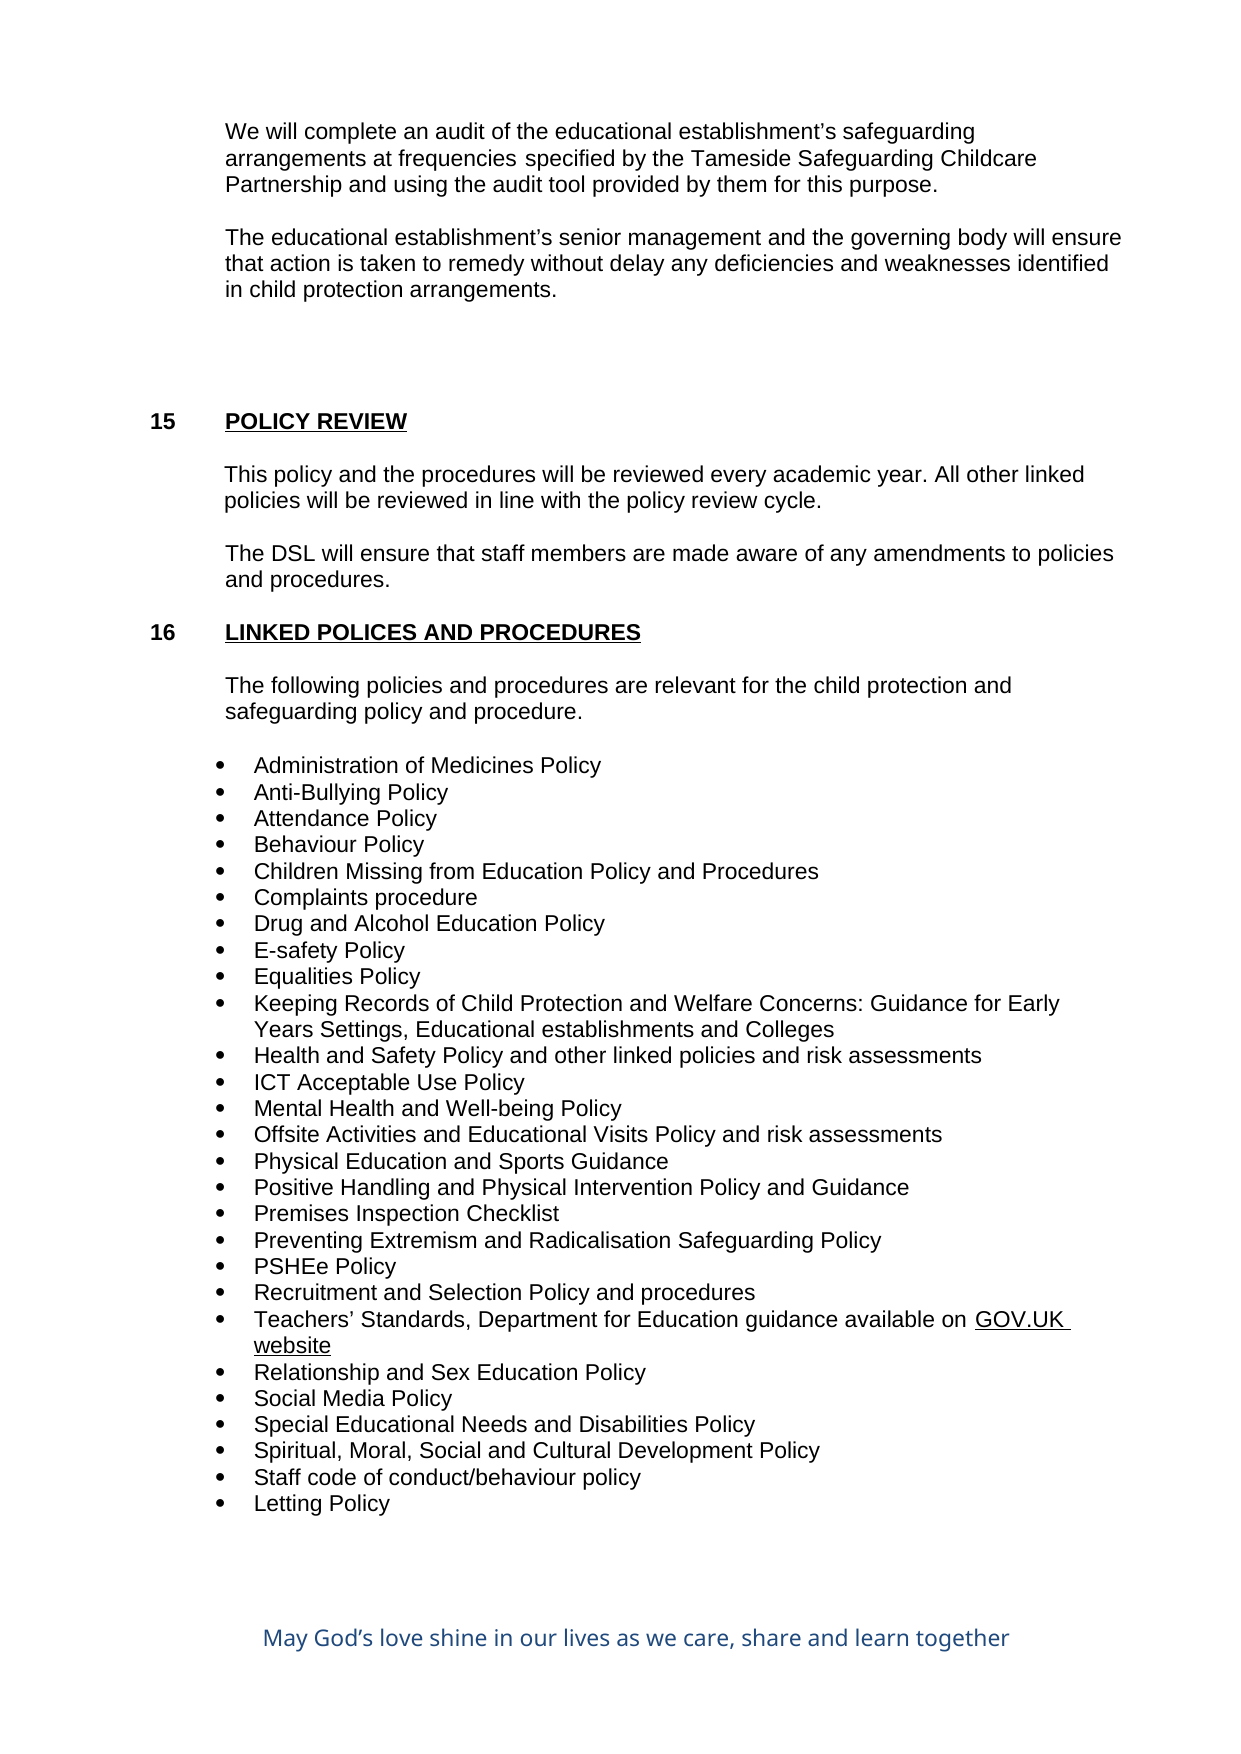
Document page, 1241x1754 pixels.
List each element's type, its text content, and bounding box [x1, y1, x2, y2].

list Social Media Policy [216, 1385, 1122, 1411]
list Relationship and Sex Education Policy [216, 1358, 1122, 1385]
list Staff code of conduct/behaviour policy [216, 1464, 1122, 1490]
list Mental Health and Well-being Policy [216, 1095, 1122, 1121]
list Children Missing from Education Policy and Procedures [216, 858, 1122, 884]
text 16 LINKED POLICES AND PROCEDURES [150, 619, 1122, 645]
text This policy and the procedures will be reviewed every academic year. All other linked policies will be reviewed in line with the policy review cycle. [150, 461, 1122, 513]
list Anti-Bullying Policy [216, 779, 1122, 805]
list Premises Inspection Checklist [216, 1200, 1122, 1227]
list Teachers’ Standards, Department for Education guidance available on GOV.UK website [216, 1306, 1122, 1358]
text The following policies and procedures are relevant for the child protection and safeguarding policy and procedure. [150, 672, 1122, 724]
list Physical Education and Sports Guidance [216, 1148, 1122, 1174]
list Drug and Alcohol Education Policy [216, 910, 1122, 937]
text 15 POLICY REVIEW [150, 408, 1122, 434]
list E-safety Policy [216, 937, 1122, 963]
text The DSL will ensure that staff members are made aware of any amendments to policies and procedures. [150, 540, 1122, 592]
list Spiritual, Moral, Social and Cultural Development Policy [216, 1437, 1122, 1464]
text We will complete an audit of the educational establishment’s safeguarding arrangements at frequencies specified by the Tameside Safeguarding Childcare Partnership and using the audit tool provided by them for this purpose. [150, 118, 1122, 197]
list Offsite Activities and Educational Visits Policy and risk assessments [216, 1121, 1122, 1148]
list Administration of Medicines Policy [216, 752, 1122, 779]
list Preventing Extremism and Radicalisation Safeguarding Policy [216, 1227, 1122, 1253]
list PSHEe Policy [216, 1253, 1122, 1279]
list Complaints procedure [216, 884, 1122, 910]
list Behaviour Policy [216, 831, 1122, 858]
list Positive Handling and Physical Intervention Policy and Guidance [216, 1174, 1122, 1200]
list Health and Safety Policy and other linked policies and risk assessments [216, 1042, 1122, 1068]
list Attendance Policy [216, 805, 1122, 831]
list Special Educational Needs and Disabilities Policy [216, 1411, 1122, 1437]
list Equalities Policy [216, 963, 1122, 989]
text The educational establishment’s senior management and the governing body will ensure that action is taken to remedy without delay any deficiencies and weaknesses identified in child protection arrangements. [150, 223, 1122, 303]
list Recruitment and Selection Policy and procedures [216, 1279, 1122, 1306]
list Letting Policy [216, 1490, 1122, 1517]
list ICT Acceptable Use Policy [216, 1068, 1122, 1095]
list Keeping Records of Child Protection and Welfare Concerns: Guidance for Early Years Settings, Educational establishments and Colleges [216, 989, 1122, 1042]
